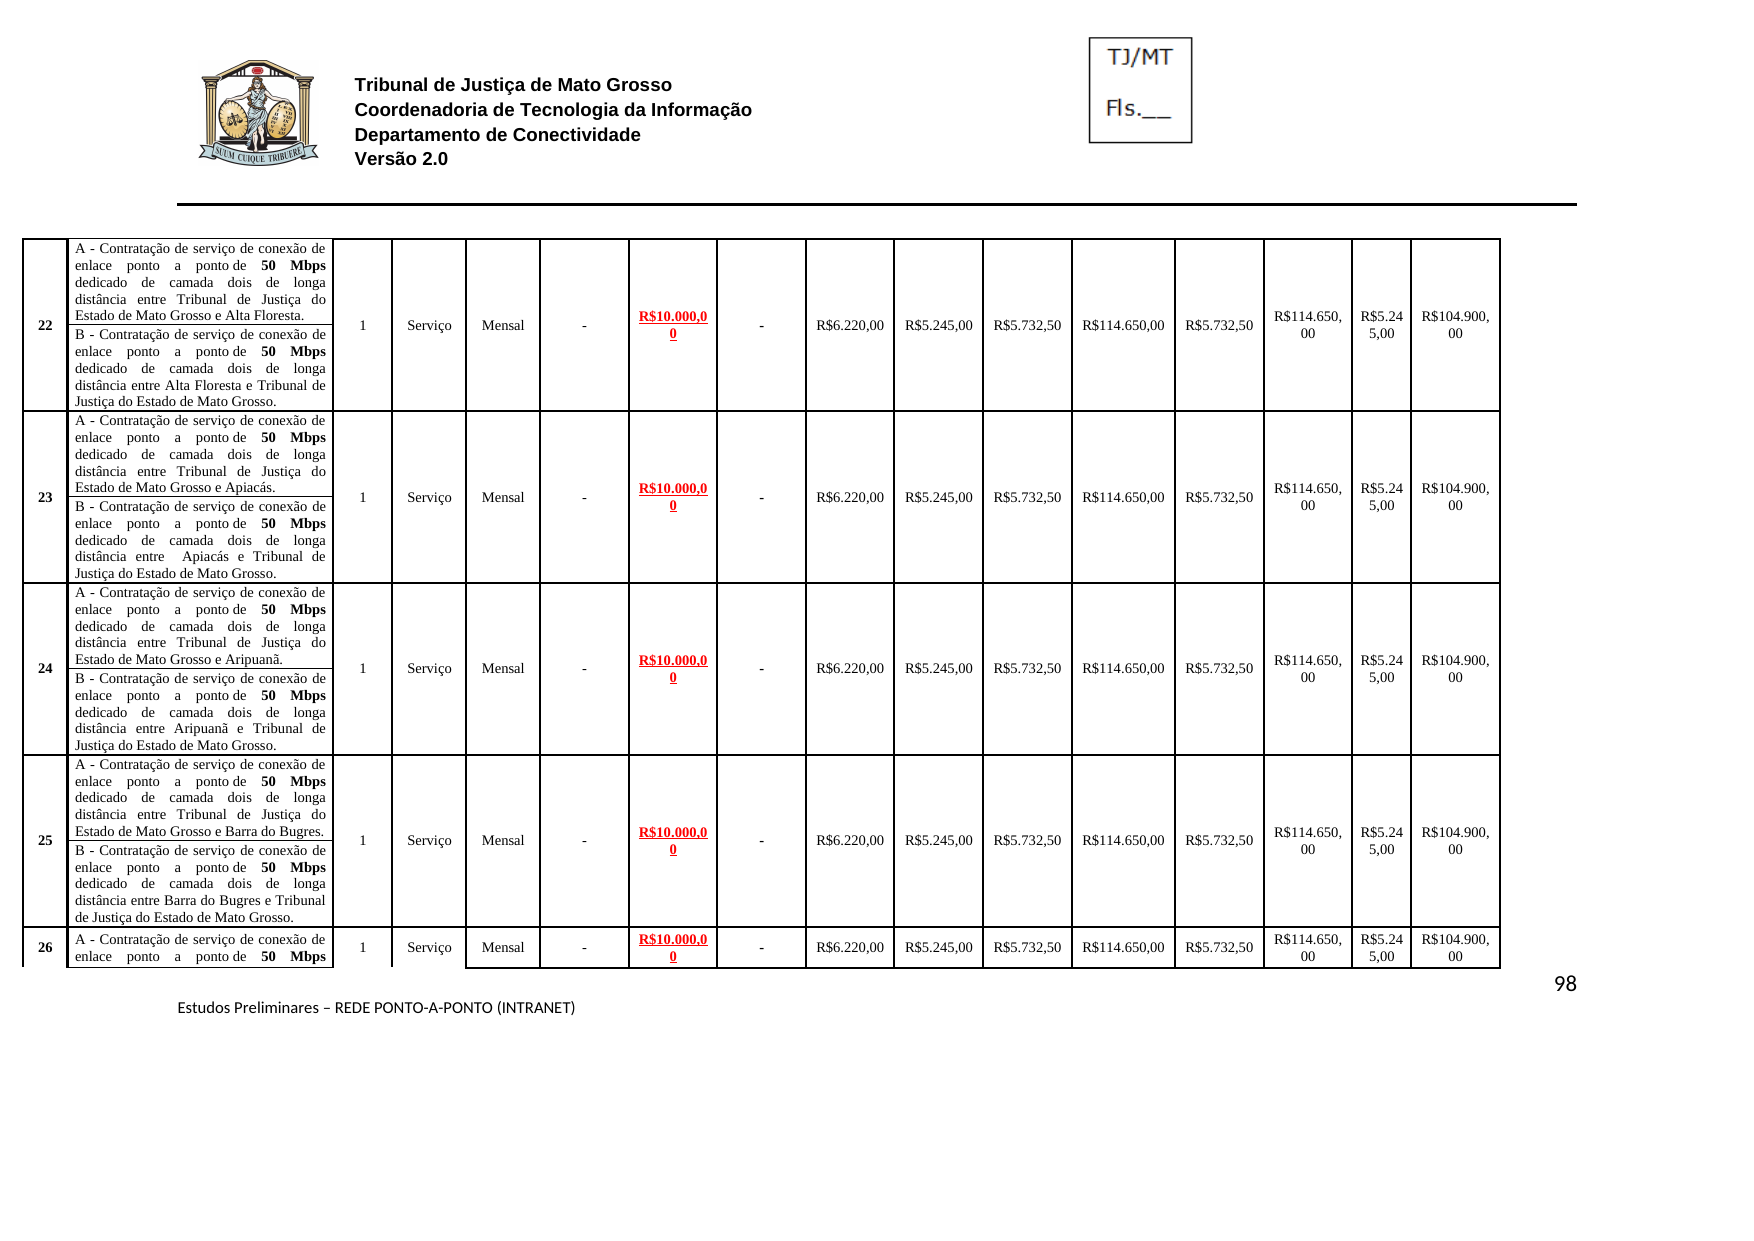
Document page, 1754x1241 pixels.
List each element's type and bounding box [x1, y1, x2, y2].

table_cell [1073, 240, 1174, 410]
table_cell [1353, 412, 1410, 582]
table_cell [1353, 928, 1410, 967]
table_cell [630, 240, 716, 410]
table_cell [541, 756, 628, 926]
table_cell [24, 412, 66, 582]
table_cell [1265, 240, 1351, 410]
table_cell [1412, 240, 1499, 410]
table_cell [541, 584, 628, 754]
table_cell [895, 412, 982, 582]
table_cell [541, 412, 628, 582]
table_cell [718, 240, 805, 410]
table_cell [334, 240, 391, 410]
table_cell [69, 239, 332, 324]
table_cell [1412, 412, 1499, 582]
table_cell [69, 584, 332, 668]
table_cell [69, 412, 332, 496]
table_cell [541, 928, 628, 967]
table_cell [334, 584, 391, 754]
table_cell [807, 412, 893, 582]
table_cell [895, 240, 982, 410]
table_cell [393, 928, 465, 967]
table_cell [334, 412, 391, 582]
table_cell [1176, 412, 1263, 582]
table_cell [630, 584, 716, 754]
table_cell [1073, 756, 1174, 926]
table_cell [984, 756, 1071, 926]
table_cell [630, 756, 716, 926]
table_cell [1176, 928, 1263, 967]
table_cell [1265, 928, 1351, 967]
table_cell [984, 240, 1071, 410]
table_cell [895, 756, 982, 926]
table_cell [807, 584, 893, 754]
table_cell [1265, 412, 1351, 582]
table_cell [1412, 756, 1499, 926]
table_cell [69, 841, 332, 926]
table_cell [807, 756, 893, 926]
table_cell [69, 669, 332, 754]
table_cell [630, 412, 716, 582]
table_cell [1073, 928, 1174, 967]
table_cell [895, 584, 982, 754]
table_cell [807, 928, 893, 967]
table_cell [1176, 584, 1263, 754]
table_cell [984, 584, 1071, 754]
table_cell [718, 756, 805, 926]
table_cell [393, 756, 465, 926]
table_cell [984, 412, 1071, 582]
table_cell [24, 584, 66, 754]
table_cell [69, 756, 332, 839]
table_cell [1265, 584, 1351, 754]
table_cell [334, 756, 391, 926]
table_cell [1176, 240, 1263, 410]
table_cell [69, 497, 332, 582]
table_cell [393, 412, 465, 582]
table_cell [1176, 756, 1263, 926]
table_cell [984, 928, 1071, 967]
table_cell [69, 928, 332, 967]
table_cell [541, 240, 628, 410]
picture [1085, 36, 1198, 146]
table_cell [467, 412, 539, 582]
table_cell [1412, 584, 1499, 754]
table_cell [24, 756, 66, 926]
picture [198, 60, 319, 166]
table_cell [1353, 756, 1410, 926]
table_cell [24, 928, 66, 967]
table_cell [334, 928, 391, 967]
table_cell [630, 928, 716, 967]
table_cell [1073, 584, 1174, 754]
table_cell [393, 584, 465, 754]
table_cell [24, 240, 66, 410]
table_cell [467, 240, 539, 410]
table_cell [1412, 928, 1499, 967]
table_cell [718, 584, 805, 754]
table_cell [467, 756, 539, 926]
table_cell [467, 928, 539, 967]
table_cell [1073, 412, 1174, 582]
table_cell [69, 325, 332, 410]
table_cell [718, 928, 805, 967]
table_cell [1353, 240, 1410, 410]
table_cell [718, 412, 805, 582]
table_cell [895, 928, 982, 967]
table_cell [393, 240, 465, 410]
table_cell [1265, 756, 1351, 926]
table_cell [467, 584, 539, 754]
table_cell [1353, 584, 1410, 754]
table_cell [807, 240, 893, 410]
